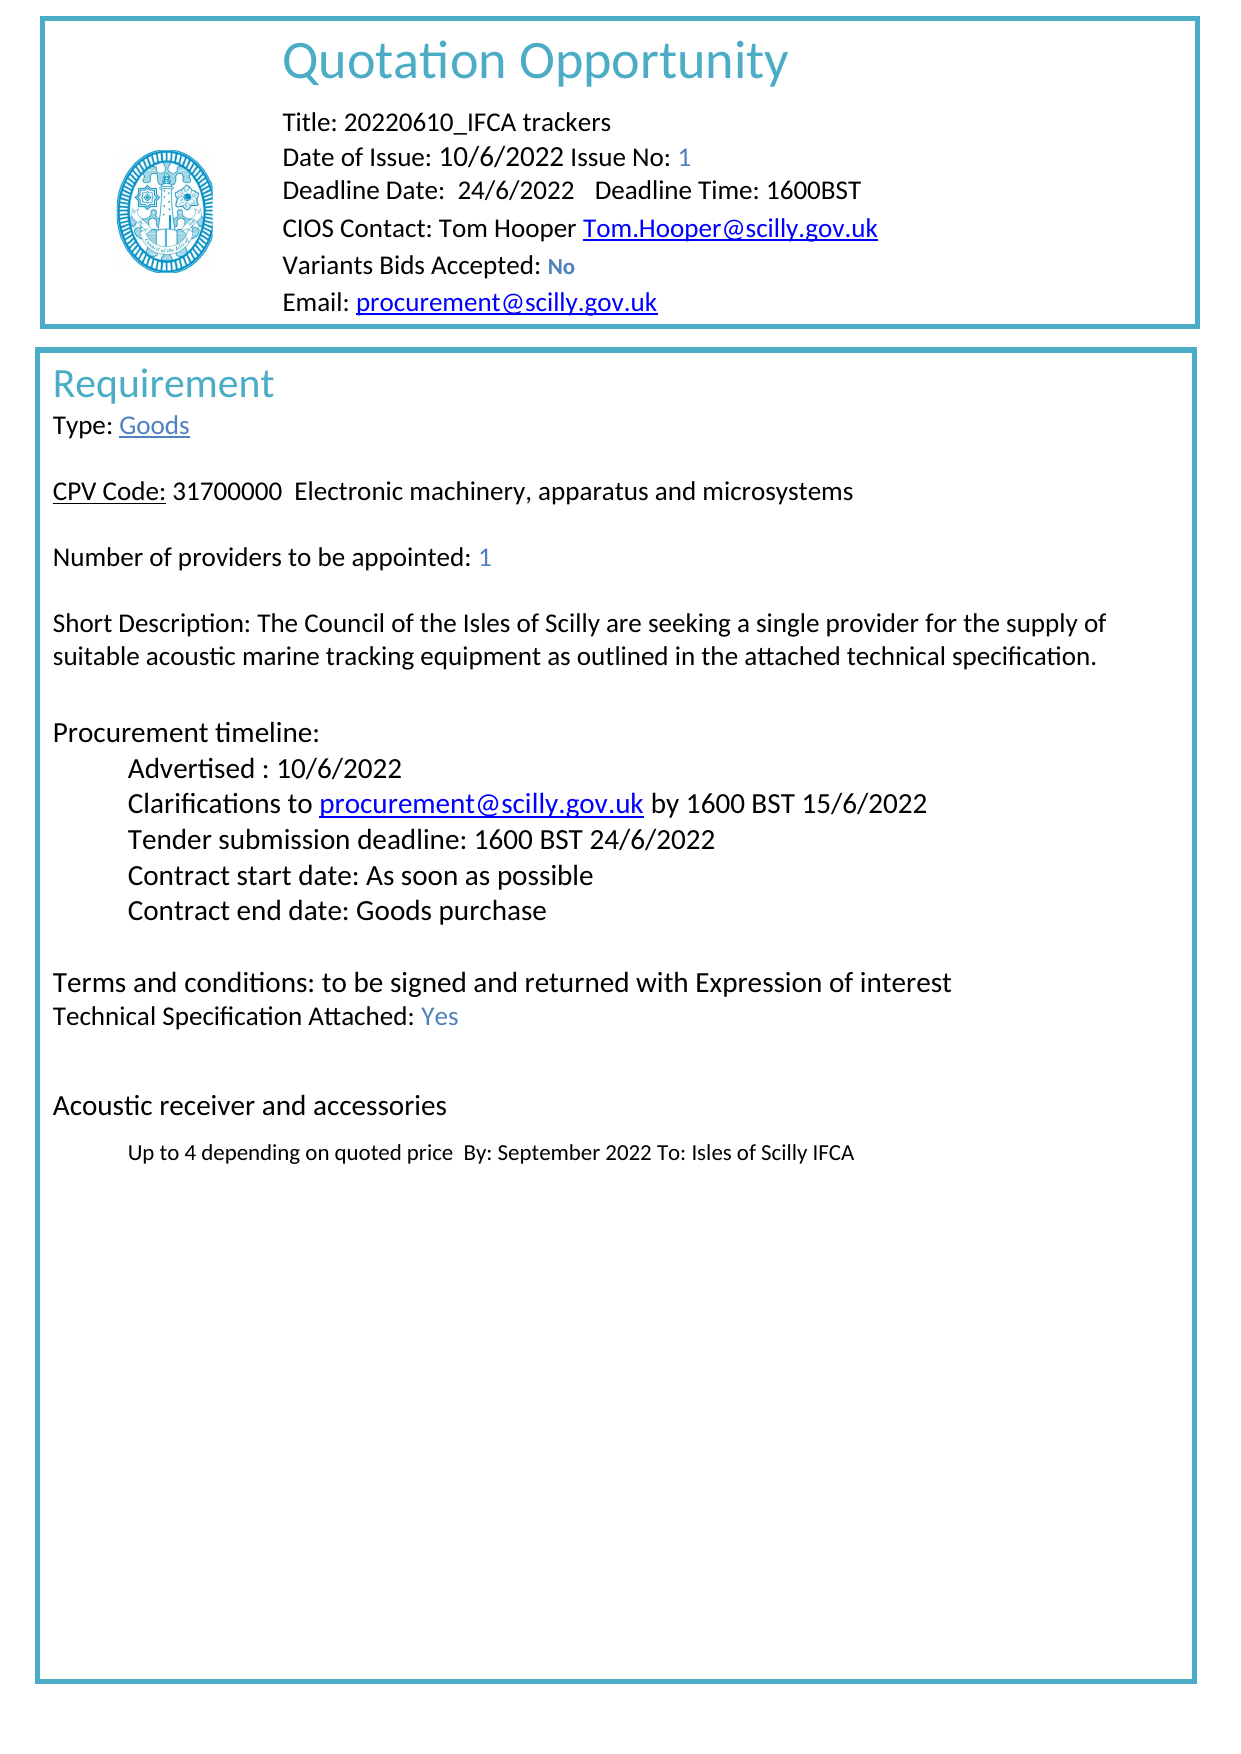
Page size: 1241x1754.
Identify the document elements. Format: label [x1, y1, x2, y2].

picture [168, 262, 175, 270]
picture [128, 177, 134, 185]
picture [205, 196, 213, 209]
picture [149, 153, 165, 164]
picture [168, 153, 175, 161]
picture [123, 226, 129, 233]
picture [115, 150, 162, 272]
picture [185, 254, 193, 263]
picture [195, 244, 202, 253]
picture [204, 223, 213, 233]
picture [137, 251, 165, 270]
picture [120, 200, 127, 209]
picture [127, 237, 138, 254]
picture [179, 235, 213, 272]
picture [171, 150, 213, 188]
picture [200, 237, 206, 245]
picture [202, 184, 209, 192]
picture [120, 216, 127, 225]
picture [194, 169, 206, 185]
picture [130, 163, 203, 260]
